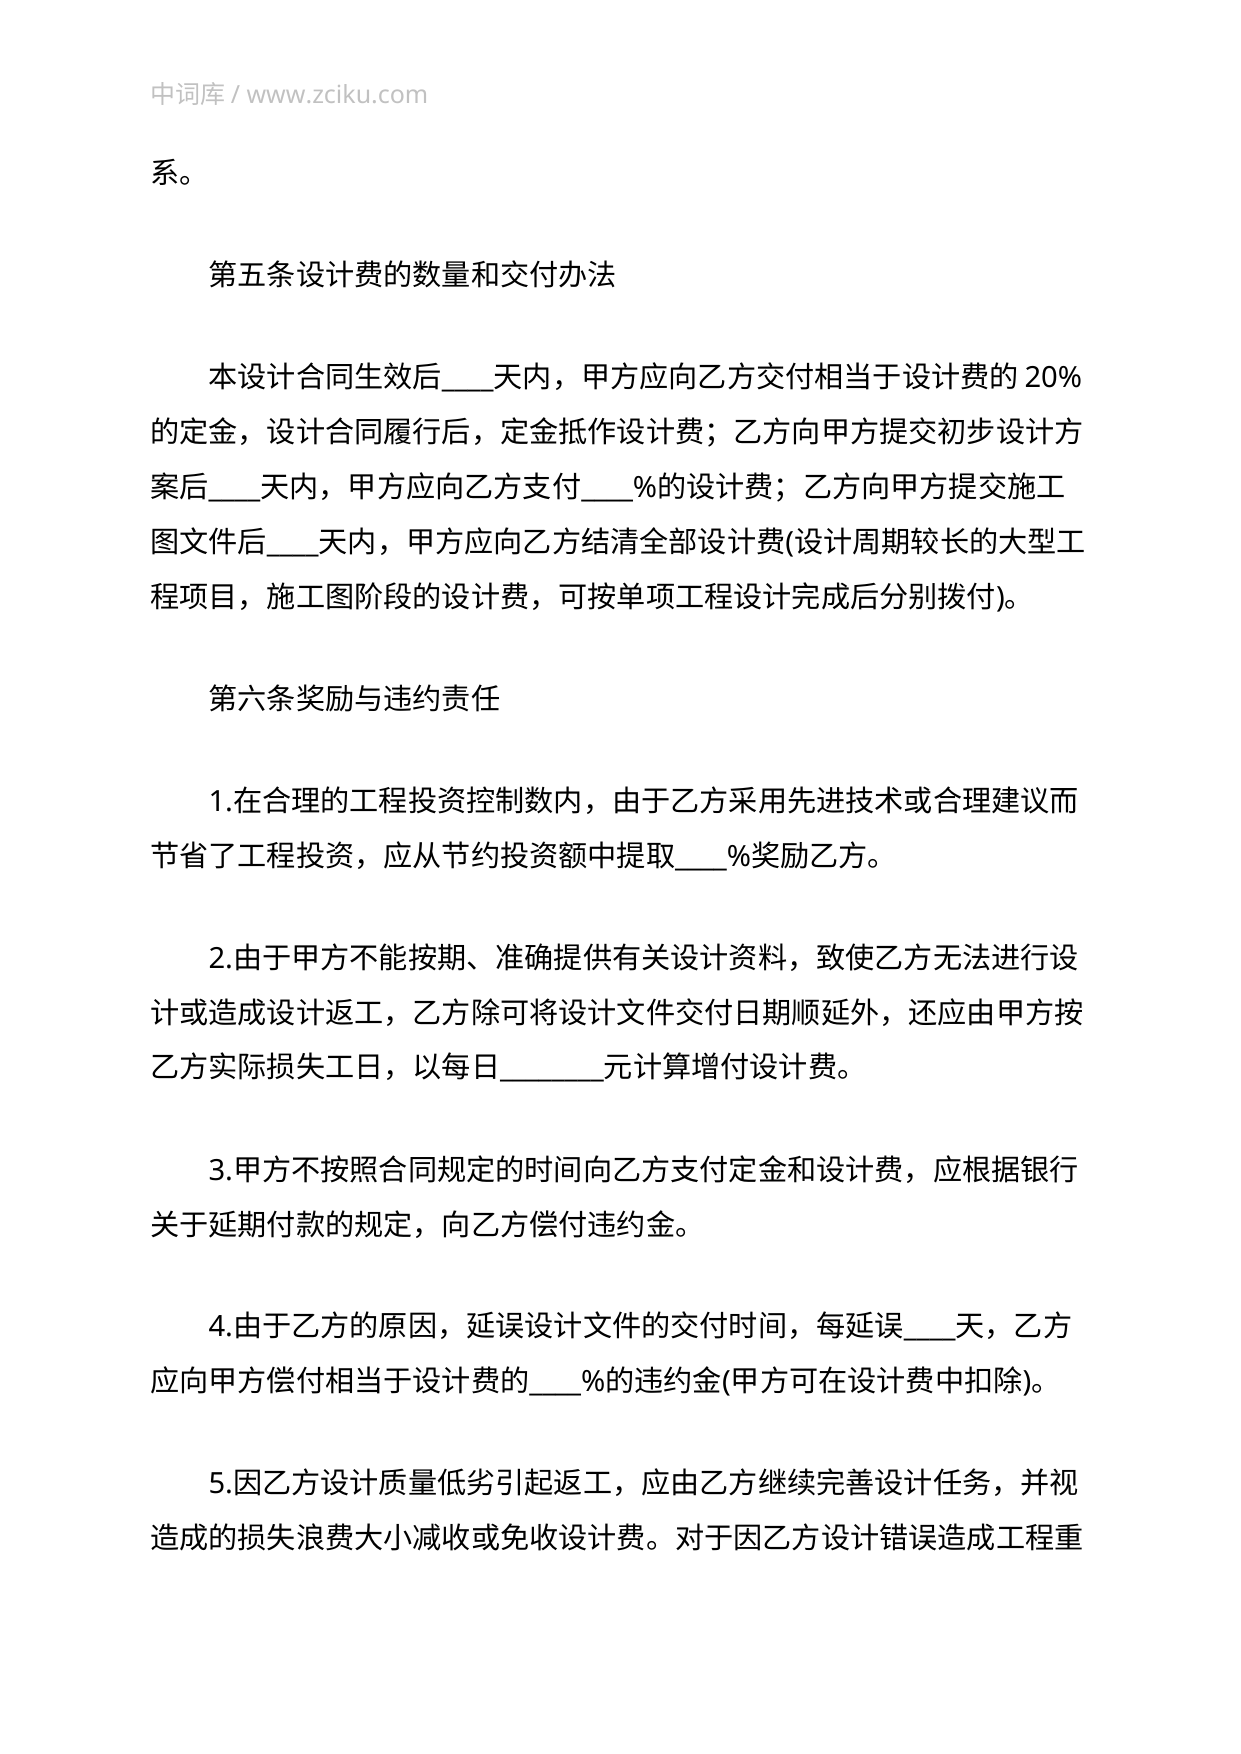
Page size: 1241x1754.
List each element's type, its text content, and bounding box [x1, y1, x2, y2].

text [150, 1460, 1090, 1557]
text 第六条奖励与违约责任 [150, 675, 1090, 718]
text 第五条设计费的数量和交付办法 [150, 252, 1090, 294]
text 本设计合同生效后____天内，甲方应向乙方交付相当于设计费的20%的定金，设计合同履行后，定金抵作设计费；乙方向甲方提交初步设计方案后____天内，甲方应向乙方支付____%的设计费；乙方向甲方提交施工图文件后____天内，甲方应向乙方结清全部设计费(设计周期较长的大型工程项目，施工图阶段的设计费，可按单项工程设计完成后分别拨付)。 [150, 353, 1090, 616]
text 3.甲方不按照合同规定的时间向乙方支付定金和设计费，应根据银行关于延期付款的规定，向乙方偿付违约金。 [150, 1146, 1090, 1243]
text 4.由于乙方的原因，延误设计文件的交付时间，每延误____天，乙方应向甲方偿付相当于设计费的____%的违约金(甲方可在设计费中扣除)。 [150, 1303, 1090, 1400]
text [150, 150, 1090, 192]
text 1.在合理的工程投资控制数内，由于乙方采用先进技术或合理建议而节省了工程投资，应从节约投资额中提取____%奖励乙方。 [150, 777, 1090, 874]
text 2.由于甲方不能按期、准确提供有关设计资料，致使乙方无法进行设计或造成设计返工，乙方除可将设计文件交付日期顺延外，还应由甲方按乙方实际损失工日，以每日________元计算增付设计费。 [150, 934, 1090, 1086]
